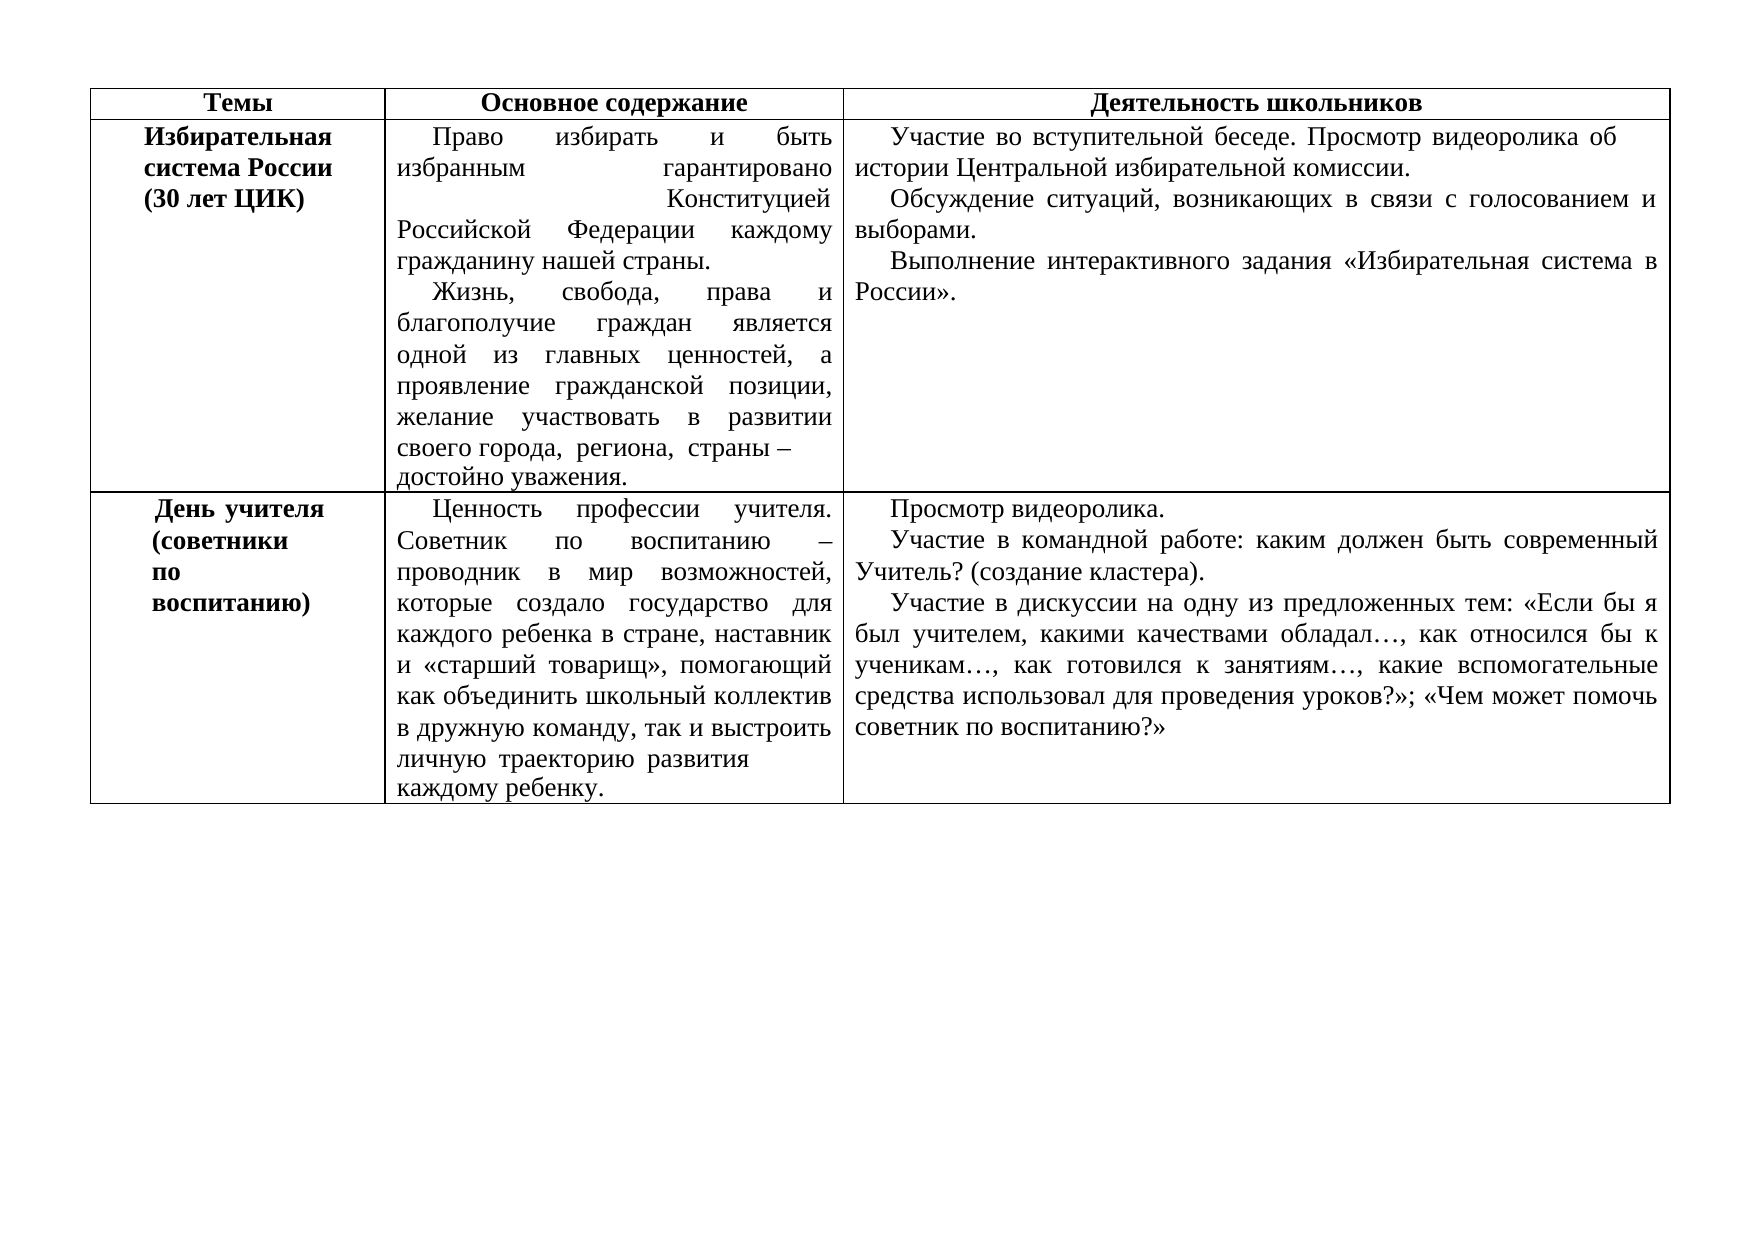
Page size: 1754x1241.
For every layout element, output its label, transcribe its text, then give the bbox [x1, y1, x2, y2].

table_cell Ценность профессии учителя. Советник по воспитанию – проводник в мир возможностей, которые создало государство для каждого ребенка в стране, наставник и «старший товарищ», помогающий как объединить школьный коллектив в дружную команду, так и выстроить личную траекторию развития каждому ребенку. [386, 493, 843, 803]
table_cell Избирательная система России (30 лет ЦИК) [91, 120, 384, 491]
table_cell Участие во вступительной беседе. Просмотр видеоролика об истории Центральной избирательной комиссии. Обсуждение ситуаций, возникающих в связи с голосованием и выборами. Выполнение интерактивного задания «Избирательная система в России». [844, 120, 1669, 491]
table_cell Право избирать и быть избранным гарантировано Конституцией Российской Федерации каждому гражданину нашей страны. Жизнь, свобода, права и благополучие граждан является одной из главных ценностей, а проявление гражданской позиции, желание участвовать в развитии своего города, региона, страны – достойно уважения. [386, 120, 843, 491]
table_header Деятельность школьников [844, 89, 1669, 118]
table_cell День учителя (советники по воспитанию) [91, 493, 384, 803]
table_header Темы [91, 89, 384, 118]
table_cell Просмотр видеоролика. Участие в командной работе: каким должен быть современный Учитель? (создание кластера). Участие в дискуссии на одну из предложенных тем: «Если бы я был учителем, какими качествами обладал…, как относился бы к ученикам…, как готовился к занятиям…, какие вспомогательные средства использовал для проведения уроков?»; «Чем может помочь советник по воспитанию?» [844, 493, 1669, 803]
table_header Основное содержание [386, 89, 843, 118]
